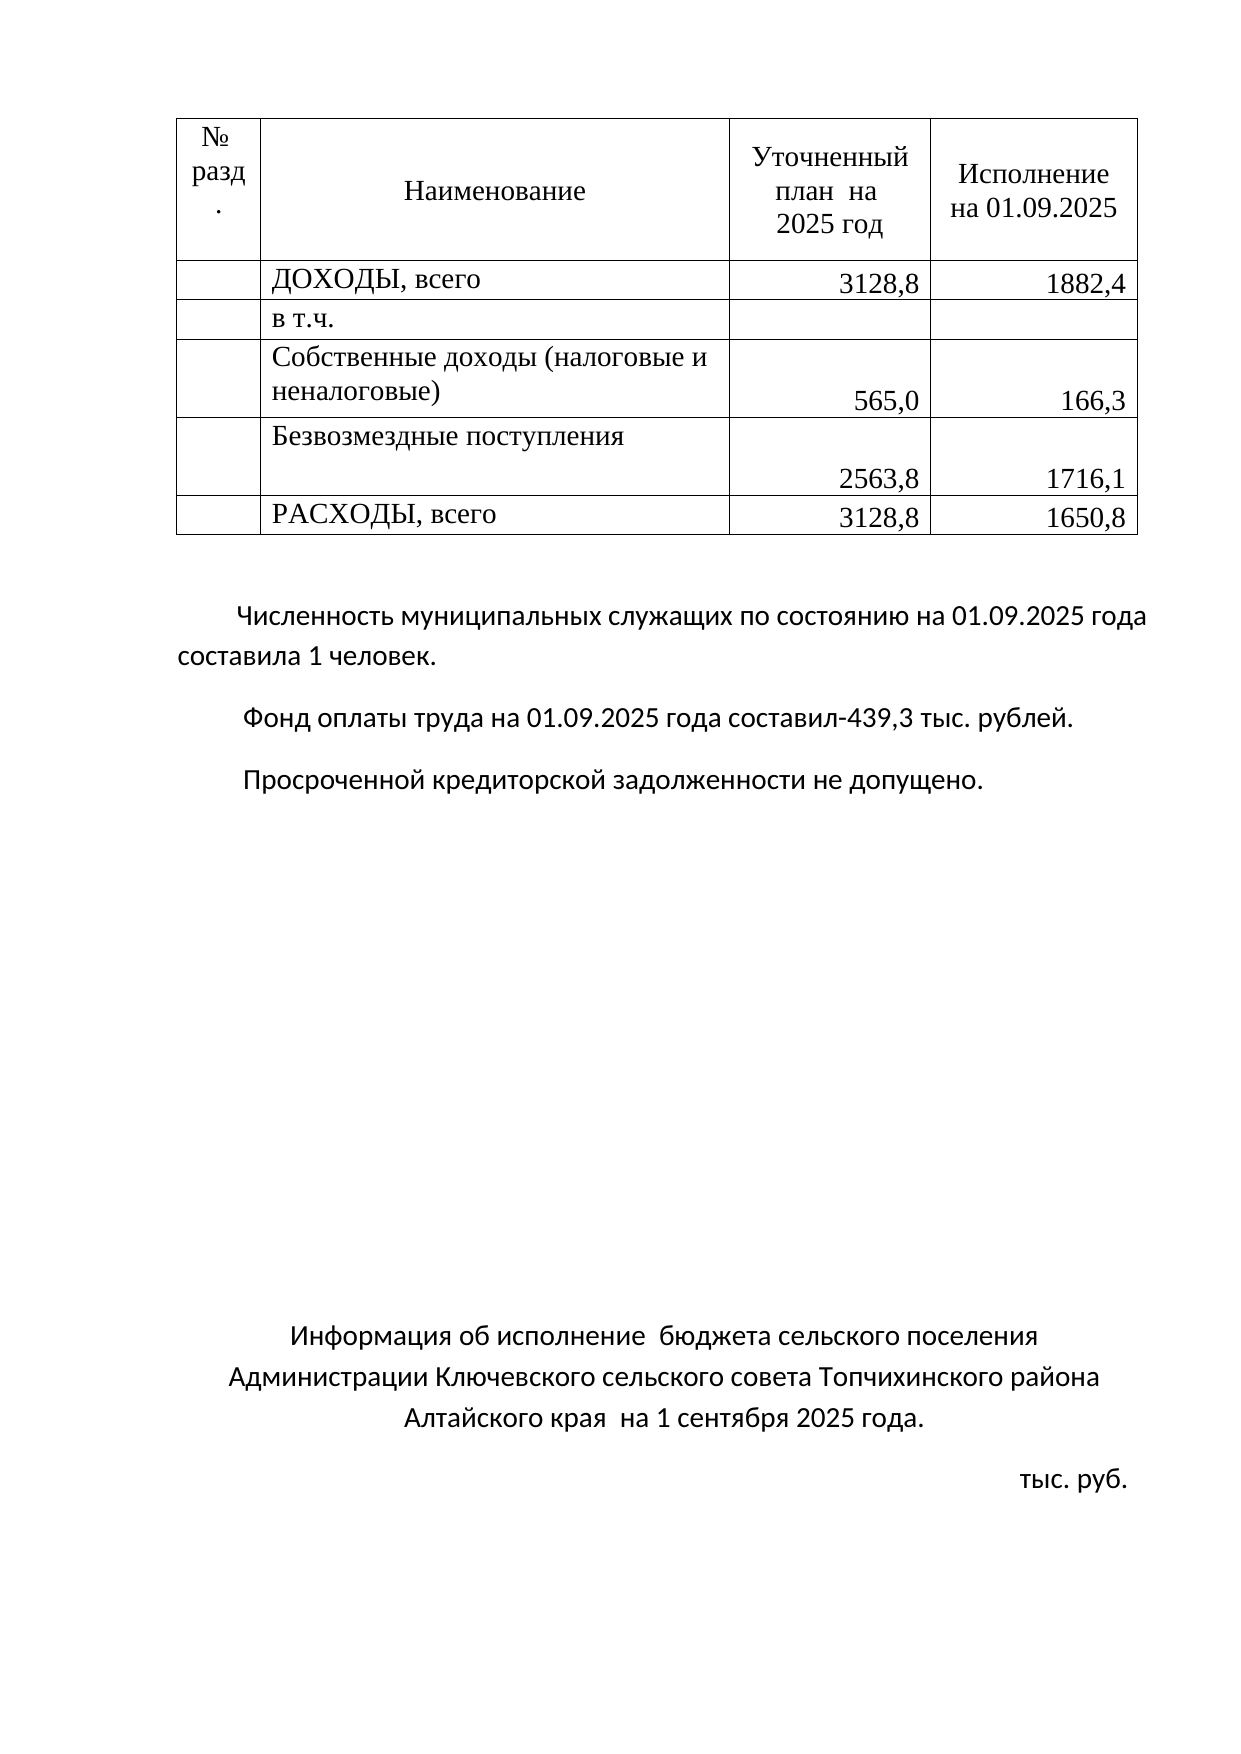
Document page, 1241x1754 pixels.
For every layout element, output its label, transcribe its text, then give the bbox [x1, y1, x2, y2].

table_cell ДОХОДЫ, всего [261, 261, 729, 299]
table_cell 1882,4 [931, 261, 1137, 299]
table_cell [177, 300, 260, 338]
table_header Уточненный план на 2025 год [730, 119, 930, 260]
table_cell Безвозмездные поступления [261, 418, 729, 495]
table_cell [177, 261, 260, 299]
table_cell [931, 300, 1137, 338]
table_cell [177, 418, 260, 495]
table_cell РАСХОДЫ, всего [261, 496, 729, 534]
text Просроченной кредиторской задолженности не допущено. [177, 761, 1152, 797]
table_cell [177, 496, 260, 534]
table_cell 2563,8 [730, 418, 930, 495]
table_cell 565,0 [730, 340, 930, 417]
text Фонд оплаты труда на 01.09.2025 года составил-439,3 тыс. рублей. [177, 699, 1152, 735]
table_cell 1650,8 [931, 496, 1137, 534]
table_cell 3128,8 [730, 496, 930, 534]
table_cell Собственные доходы (налоговые и неналоговые) [261, 340, 729, 417]
table_cell 3128,8 [730, 261, 930, 299]
table_cell [730, 300, 930, 338]
table_cell 1716,1 [931, 418, 1137, 495]
table_cell 166,3 [931, 340, 1137, 417]
table_cell [177, 340, 260, 417]
table_header Исполнение на 01.09.2025 [931, 119, 1137, 260]
table_cell в т.ч. [261, 300, 729, 338]
text тыс. руб. [177, 1461, 1152, 1496]
table_header № разд. [177, 119, 260, 260]
table_header Наименование [261, 119, 729, 260]
text Численность муниципальных служащих по состоянию на 01.09.2025 года составила 1 человек. [177, 597, 1152, 673]
text Информация об исполнение бюджета сельского поселения Администрации Ключевского сельского совета Топчихинского района Алтайского края на 1 сентября 2025 года. [177, 1317, 1152, 1434]
